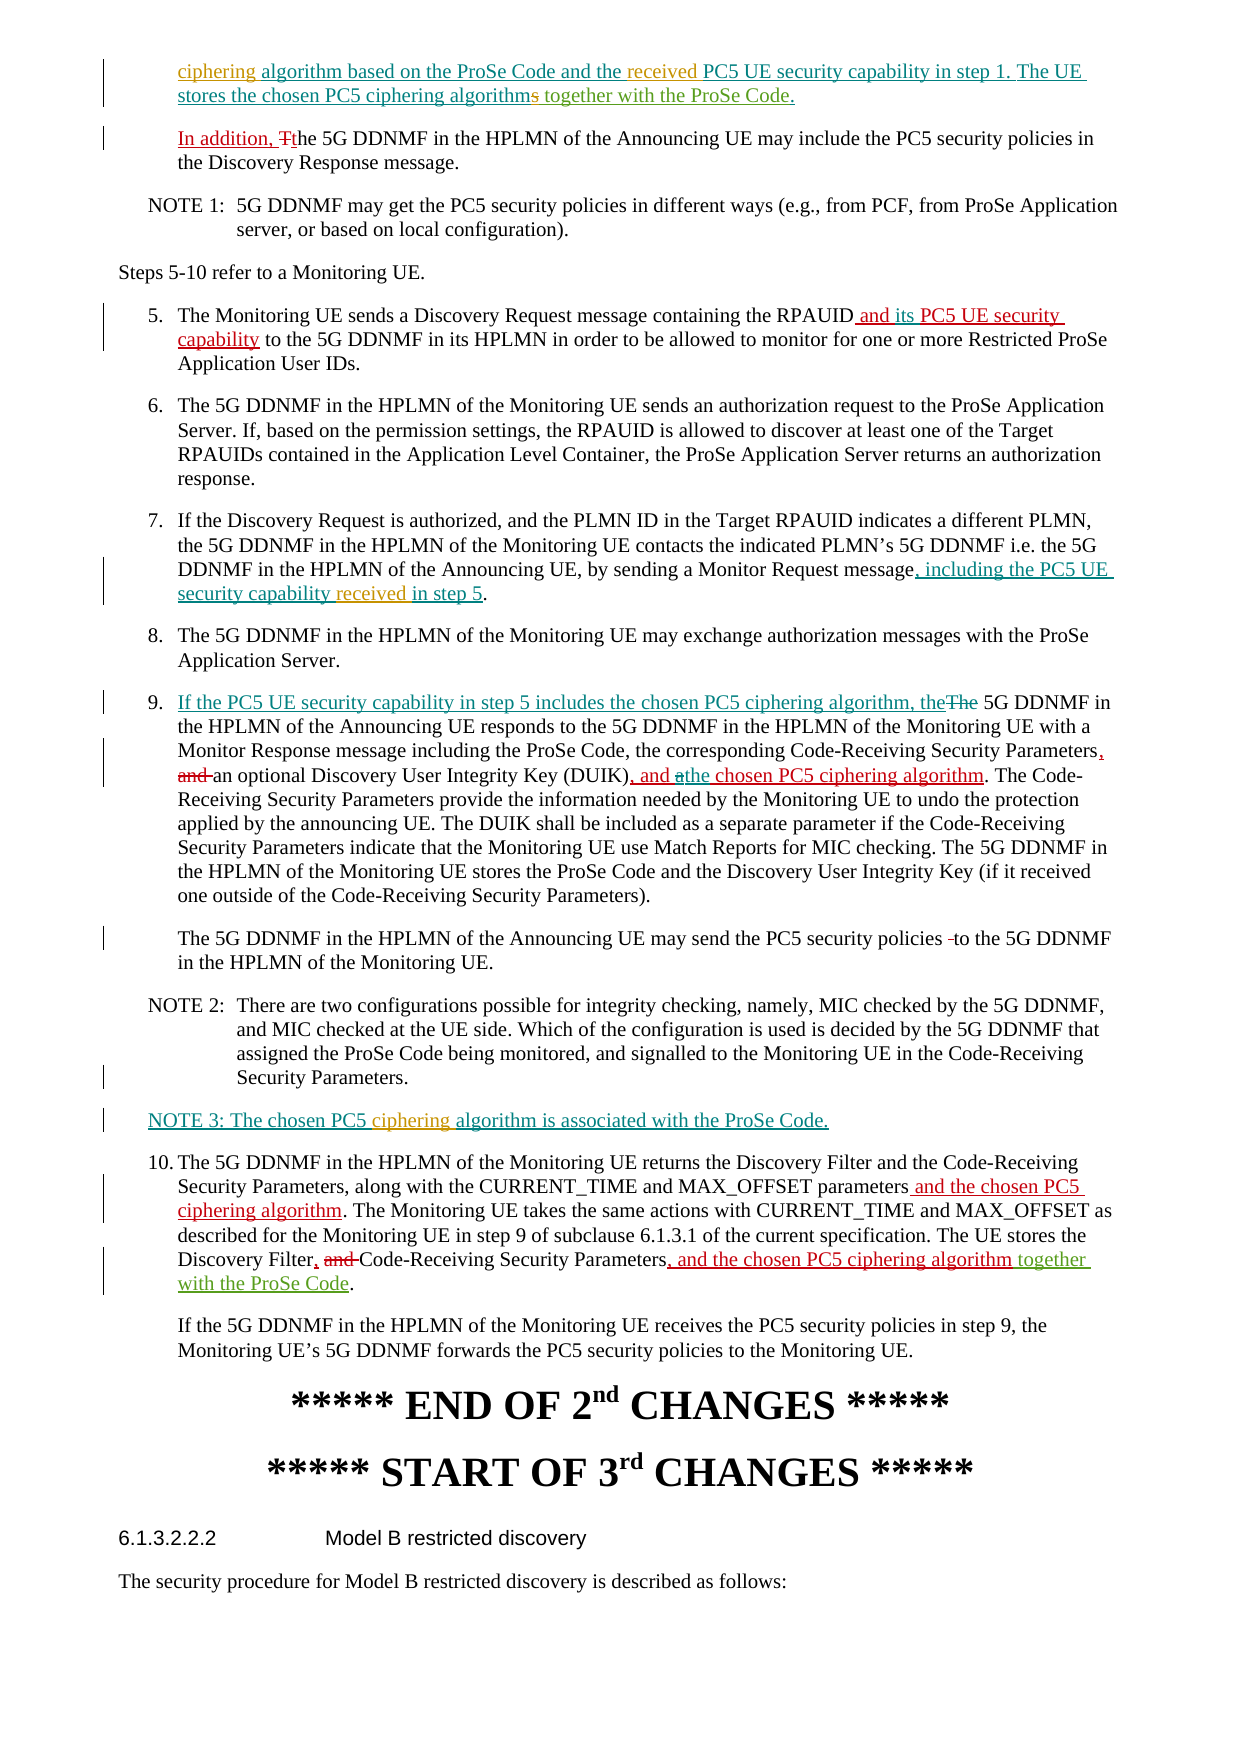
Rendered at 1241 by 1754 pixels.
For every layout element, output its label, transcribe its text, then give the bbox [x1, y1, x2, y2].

text Steps 5-10 refer to a Monitoring UE. [118, 260, 1122, 284]
text NOTE 1: 5G DDNMF may get the PC5 security policies in different ways (e.g., from PCF, from ProSe Application server, or based on local configuration). [148, 193, 1122, 241]
text 10. The 5G DDNMF in the HPLMN of the Monitoring UE returns the Discovery Filter and the Code-Receiving Security Parameters, along with the CURRENT_TIME and MAX_OFFSET parameters. The Monitoring UE takes the same actions with CURRENT_TIME and MAX_OFFSET as described for the Monitoring UE in step 9 of subclause 6.1.3.1 of the current specification. The UE stores the Discovery Filter Code-Receiving Security Parameters. [148, 1150, 1122, 1295]
text 8. The 5G DDNMF in the HPLMN of the Monitoring UE may exchange authorization messages with the ProSe Application Server. [148, 623, 1122, 672]
text ***** END OF 2nd CHANGES ***** [118, 1380, 1122, 1428]
text 9. 5G DDNMF in the HPLMN of the Announcing UE responds to the 5G DDNMF in the HPLMN of the Monitoring UE with a Monitor Response message including the ProSe Code, the corresponding Code-Receiving Security Parameters an optional Discovery User Integrity Key (DUIK). The Code-Receiving Security Parameters provide the information needed by the Monitoring UE to undo the protection applied by the announcing UE. The DUIK shall be included as a separate parameter if the Code-Receiving Security Parameters indicate that the Monitoring UE use Match Reports for MIC checking. The 5G DDNMF in the HPLMN of the Monitoring UE stores the ProSe Code and the Discovery User Integrity Key (if it received one outside of the Code-Receiving Security Parameters). [148, 690, 1122, 907]
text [148, 59, 1122, 107]
text NOTE 2: There are two configurations possible for integrity checking, namely, MIC checked by the 5G DDNMF, and MIC checked at the UE side. Which of the configuration is used is decided by the 5G DDNMF that assigned the ProSe Code being monitored, and signalled to the Monitoring UE in the Code-Receiving Security Parameters. [148, 992, 1122, 1089]
text ***** START OF 3rd CHANGES ***** [118, 1447, 1122, 1495]
text The security procedure for Model B restricted discovery is described as follows: [118, 1569, 1122, 1593]
text he 5G DDNMF in the HPLMN of the Announcing UE may include the PC5 security policies in the Discovery Response message. [148, 126, 1122, 174]
subtitle 6.1.3.2.2.2 Model B restricted discovery [118, 1526, 1122, 1550]
text 5. The Monitoring UE sends a Discovery Request message containing the RPAUID to the 5G DDNMF in its HPLMN in order to be allowed to monitor for one or more Restricted ProSe Application User IDs. [148, 302, 1122, 375]
text 6. The 5G DDNMF in the HPLMN of the Monitoring UE sends an authorization request to the ProSe Application Server. If, based on the permission settings, the RPAUID is allowed to discover at least one of the Target RPAUIDs contained in the Application Level Container, the ProSe Application Server returns an authorization response. [148, 393, 1122, 490]
text The 5G DDNMF in the HPLMN of the Announcing UE may send the PC5 security policies to the 5G DDNMF in the HPLMN of the Monitoring UE. [148, 926, 1122, 974]
text If the 5G DDNMF in the HPLMN of the Monitoring UE receives the PC5 security policies in step 9, the Monitoring UE’s 5G DDNMF forwards the PC5 security policies to the Monitoring UE. [148, 1313, 1122, 1362]
text 7. If the Discovery Request is authorized, and the PLMN ID in the Target RPAUID indicates a different PLMN, the 5G DDNMF in the HPLMN of the Monitoring UE contacts the indicated PLMN’s 5G DDNMF i.e. the 5G DDNMF in the HPLMN of the Announcing UE, by sending a Monitor Request message. [148, 508, 1122, 605]
